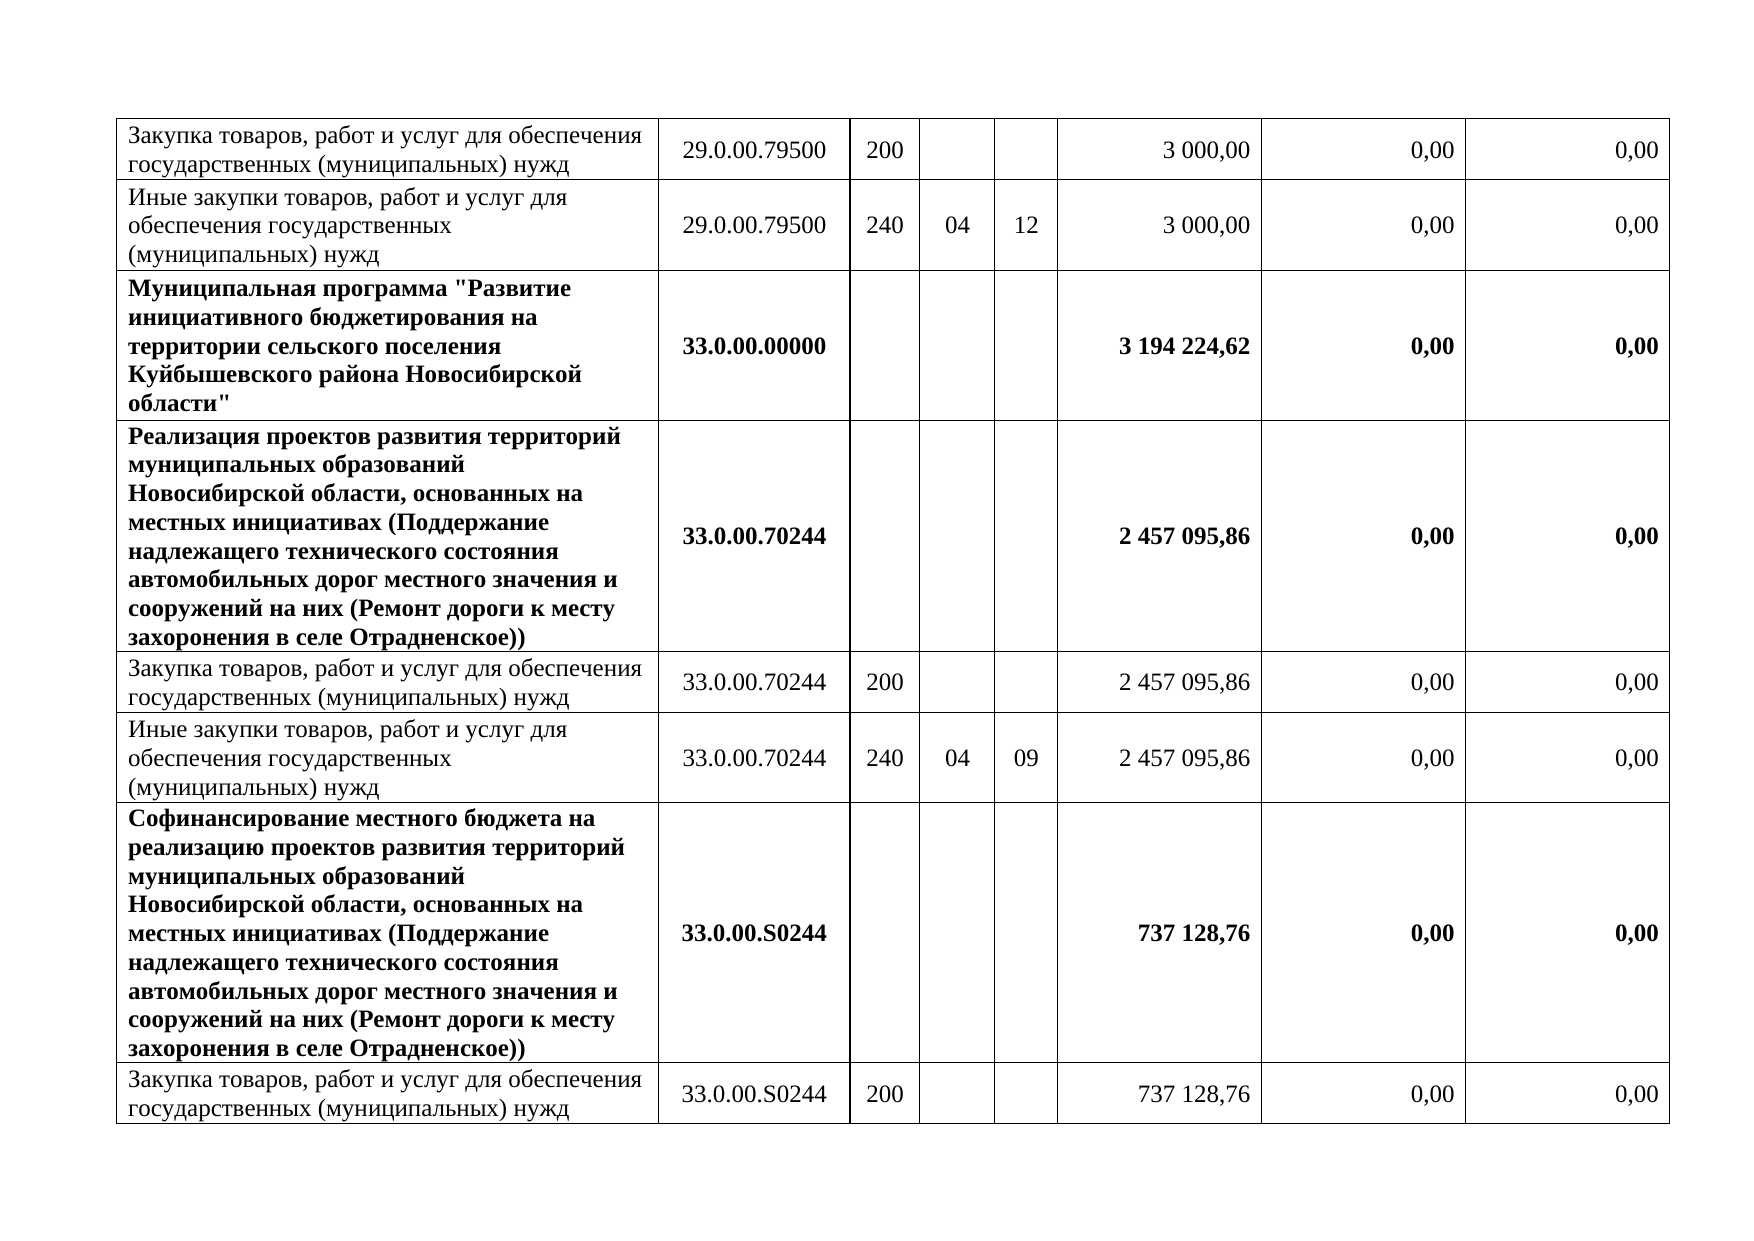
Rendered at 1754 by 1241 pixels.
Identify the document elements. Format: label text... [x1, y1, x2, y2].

table_cell 2 457 095,86 [1058, 421, 1261, 651]
table_cell 29.0.00.79500 [659, 180, 849, 270]
table_cell 04 [920, 180, 994, 270]
table_cell 0,00 [1262, 271, 1465, 420]
table_cell [995, 119, 1057, 179]
table_cell [995, 803, 1057, 1062]
table_cell 33.0.00.S0244 [659, 803, 849, 1062]
table_cell [851, 271, 919, 420]
table_cell 3 194 224,62 [1058, 271, 1261, 420]
table_cell 0,00 [1262, 421, 1465, 651]
table_cell 0,00 [1466, 119, 1669, 179]
table_cell 0,00 [1262, 652, 1465, 712]
table_cell 200 [851, 119, 919, 179]
table_cell Закупка товаров, работ и услуг для обеспечения государственных (муниципальных) нужд [117, 119, 658, 179]
table_cell Иные закупки товаров, работ и услуг для обеспечения государственных (муниципальных) нужд [117, 180, 658, 270]
table_cell 0,00 [1466, 271, 1669, 420]
table_cell 200 [851, 652, 919, 712]
table_cell 33.0.00.S0244 [659, 1063, 849, 1123]
table_cell 33.0.00.00000 [659, 271, 849, 420]
table_cell 0,00 [1262, 713, 1465, 802]
table_cell 200 [851, 1063, 919, 1123]
table_cell Иные закупки товаров, работ и услуг для обеспечения государственных (муниципальных) нужд [117, 713, 658, 802]
table_cell 33.0.00.70244 [659, 652, 849, 712]
table_cell 737 128,76 [1058, 1063, 1261, 1123]
table_cell [920, 652, 994, 712]
table_cell [995, 421, 1057, 651]
table_cell Закупка товаров, работ и услуг для обеспечения государственных (муниципальных) нужд [117, 652, 658, 712]
table_cell 0,00 [1262, 803, 1465, 1062]
table_cell 3 000,00 [1058, 180, 1261, 270]
table_cell 0,00 [1262, 180, 1465, 270]
table_cell 0,00 [1466, 803, 1669, 1062]
table_cell Софинансирование местного бюджета на реализацию проектов развития территорий муниципальных образований Новосибирской области, основанных на местных инициативах (Поддержание надлежащего технического состояния автомобильных дорог местного значения и сооружений на них (Ремонт дороги к месту захоронения в селе Отрадненское)) [117, 803, 658, 1062]
table_cell 0,00 [1262, 119, 1465, 179]
table_cell 29.0.00.79500 [659, 119, 849, 179]
table_cell [851, 421, 919, 651]
table_cell Закупка товаров, работ и услуг для обеспечения государственных (муниципальных) нужд [117, 1063, 658, 1123]
table_cell Реализация проектов развития территорий муниципальных образований Новосибирской области, основанных на местных инициативах (Поддержание надлежащего технического состояния автомобильных дорог местного значения и сооружений на них (Ремонт дороги к месту захоронения в селе Отрадненское)) [117, 421, 658, 651]
table_cell 0,00 [1466, 1063, 1669, 1123]
table_cell [995, 271, 1057, 420]
table_cell [995, 1063, 1057, 1123]
table_cell [920, 271, 994, 420]
table_cell [920, 119, 994, 179]
table_cell Муниципальная программа "Развитие инициативного бюджетирования на территории сельского поселения Куйбышевского района Новосибирской области" [117, 271, 658, 420]
table_cell 240 [851, 713, 919, 802]
table_cell 12 [995, 180, 1057, 270]
table_cell 2 457 095,86 [1058, 652, 1261, 712]
table_cell 0,00 [1262, 1063, 1465, 1123]
table_cell [920, 421, 994, 651]
table_cell 3 000,00 [1058, 119, 1261, 179]
table_cell [995, 652, 1057, 712]
table_cell 33.0.00.70244 [659, 421, 849, 651]
table_cell 737 128,76 [1058, 803, 1261, 1062]
table_cell 2 457 095,86 [1058, 713, 1261, 802]
table_cell 09 [995, 713, 1057, 802]
table_cell 240 [851, 180, 919, 270]
table_cell [851, 803, 919, 1062]
table_cell 33.0.00.70244 [659, 713, 849, 802]
table_cell 0,00 [1466, 421, 1669, 651]
table_cell [920, 1063, 994, 1123]
table_cell 0,00 [1466, 713, 1669, 802]
table_cell 04 [920, 713, 994, 802]
table_cell 0,00 [1466, 180, 1669, 270]
table_cell 0,00 [1466, 652, 1669, 712]
table_cell [920, 803, 994, 1062]
